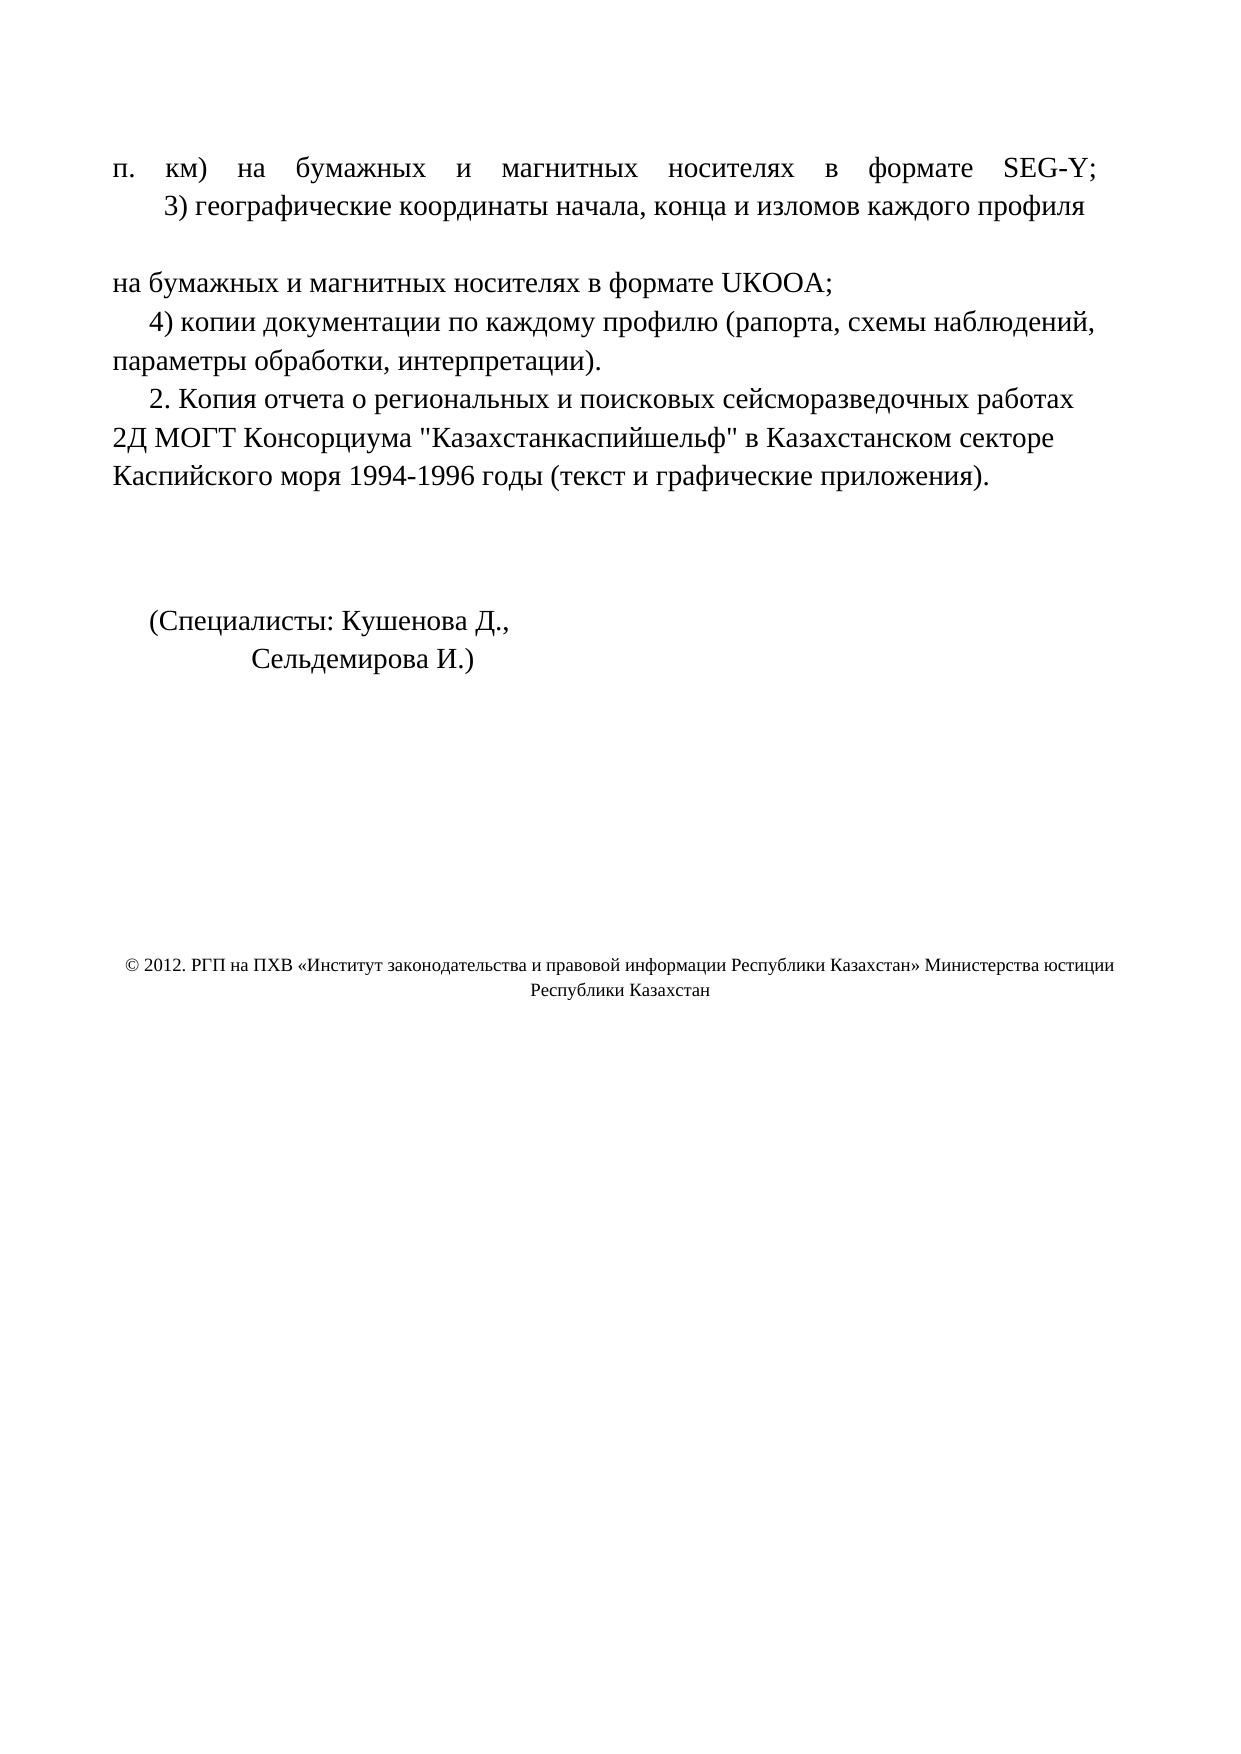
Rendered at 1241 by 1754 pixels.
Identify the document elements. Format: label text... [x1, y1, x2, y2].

text параметры обработки, интерпретации). [112, 343, 1128, 376]
text (Специалисты: Кушенова Д., [112, 603, 1128, 637]
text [112, 150, 1128, 222]
text Каспийского моря 1994-1996 годы (текст и графические приложения). [112, 458, 1128, 492]
text 4) копии документации по каждому профилю (рапорта, схемы наблюдений, [112, 304, 1128, 338]
text 2. Копия отчета о региональных и поисковых сейсморазведочных работах [112, 381, 1128, 415]
text Сельдемирова И.) [112, 642, 1128, 675]
text 2Д МОГТ Консорциума "Казахстанкаспийшельф" в Казахстанском секторе [112, 420, 1128, 453]
text © 2012. РГП на ПХВ «Институт законодательства и правовой информации Республики Казахстан» Министерства юстиции Республики Казахстан [112, 954, 1128, 1000]
text на бумажных и магнитных носителях в формате UКООА; [112, 266, 1128, 299]
